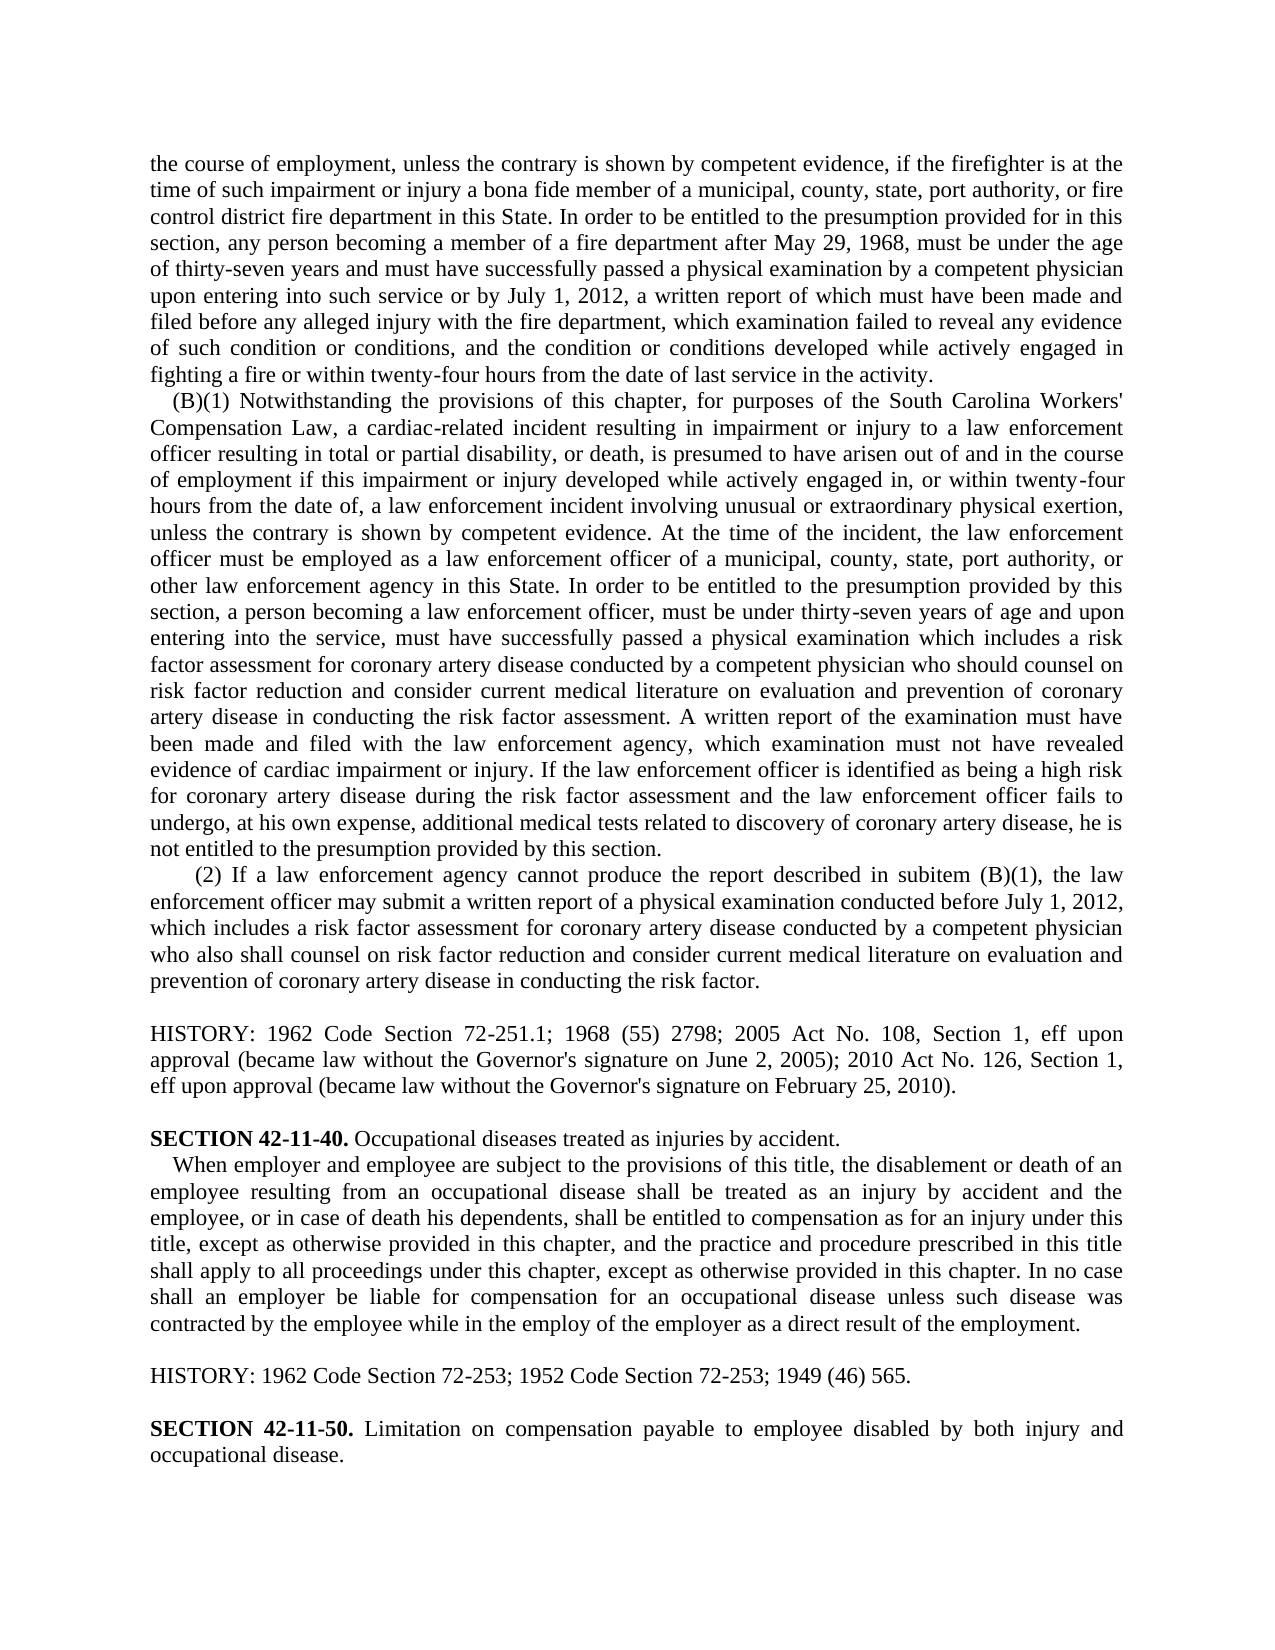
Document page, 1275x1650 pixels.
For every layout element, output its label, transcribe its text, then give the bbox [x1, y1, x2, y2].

text SECTION 42-11-50. Limitation on compensation payable to employee disabled by both injury and occupational disease. [150, 1415, 1125, 1468]
text (2) If a law enforcement agency cannot produce the report described in subitem (B)(1), the law enforcement officer may submit a written report of a physical examination conducted before July 1, 2012, which includes a risk factor assessment for coronary artery disease conducted by a competent physician who also shall counsel on risk factor reduction and consider current medical literature on evaluation and prevention of coronary artery disease in conducting the risk factor. [150, 862, 1125, 993]
text (B)(1) Notwithstanding the provisions of this chapter, for purposes of the South Carolina Workers' Compensation Law, a cardiac-related incident resulting in impairment or injury to a law enforcement officer resulting in total or partial disability, or death, is presumed to have arisen out of and in the course of employment if this impairment or injury developed while actively engaged in, or within twenty-four hours from the date of, a law enforcement incident involving unusual or extraordinary physical exertion, unless the contrary is shown by competent evidence. At the time of the incident, the law enforcement officer must be employed as a law enforcement officer of a municipal, county, state, port authority, or other law enforcement agency in this State. In order to be entitled to the presumption provided by this section, a person becoming a law enforcement officer, must be under thirty-seven years of age and upon entering into the service, must have successfully passed a physical examination which includes a risk factor assessment for coronary artery disease conducted by a competent physician who should counsel on risk factor reduction and consider current medical literature on evaluation and prevention of coronary artery disease in conducting the risk factor assessment. A written report of the examination must have been made and filed with the law enforcement agency, which examination must not have revealed evidence of cardiac impairment or injury. If the law enforcement officer is identified as being a high risk for coronary artery disease during the risk factor assessment and the law enforcement officer fails to undergo, at his own expense, additional medical tests related to discovery of coronary artery disease, he is not entitled to the presumption provided by this section. [150, 387, 1125, 862]
text HISTORY: 1962 Code Section 72-251.1; 1968 (55) 2798; 2005 Act No. 108, Section 1, eff upon approval (became law without the Governor's signature on June 2, 2005); 2010 Act No. 126, Section 1, eff upon approval (became law without the Governor's signature on February 25, 2010). [150, 1020, 1125, 1099]
text When employer and employee are subject to the provisions of this title, the disablement or death of an employee resulting from an occupational disease shall be treated as an injury by accident and the employee, or in case of death his dependents, shall be entitled to compensation as for an injury under this title, except as otherwise provided in this chapter, and the practice and procedure prescribed in this title shall apply to all proceedings under this chapter, except as otherwise provided in this chapter. In no case shall an employer be liable for compensation for an occupational disease unless such disease was contracted by the employee while in the employ of the employer as a direct result of the employment. [150, 1151, 1125, 1336]
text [150, 150, 1125, 387]
text HISTORY: 1962 Code Section 72-253; 1952 Code Section 72-253; 1949 (46) 565. [150, 1362, 1125, 1389]
text SECTION 42-11-40. Occupational diseases treated as injuries by accident. [150, 1125, 1125, 1151]
